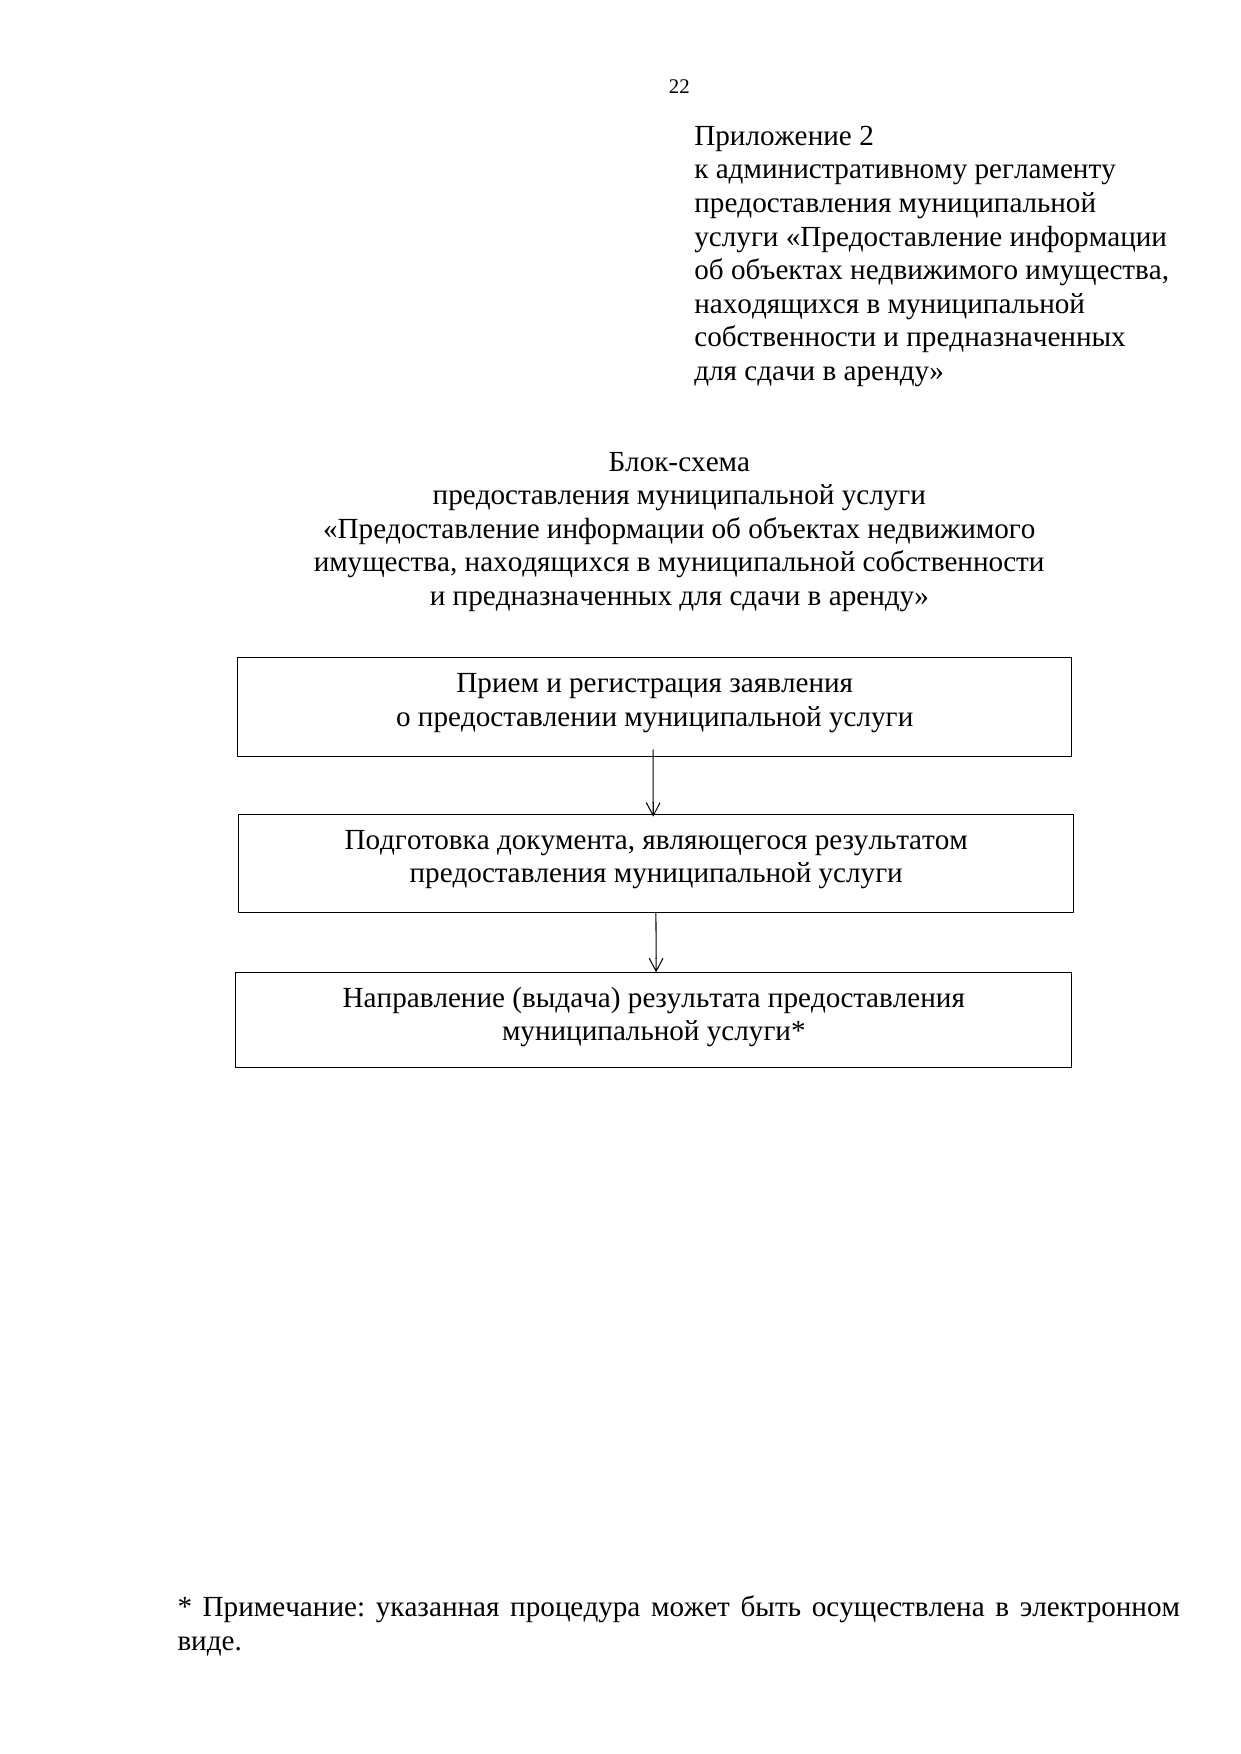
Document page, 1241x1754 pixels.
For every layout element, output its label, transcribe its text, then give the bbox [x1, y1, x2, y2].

text Приложение 2 [694, 118, 1181, 152]
text находящихся в муниципальной [694, 286, 1181, 319]
text для сдачи в аренду» [694, 353, 1181, 386]
text об объектах недвижимого имущества, [694, 252, 1181, 286]
text предоставления муниципальной [694, 185, 1181, 219]
text собственности и предназначенных [694, 319, 1181, 353]
text Блок-схема предоставления муниципальной услуги «Предоставление информации об объектах недвижимого имущества, находящихся в муниципальной собственности и предназначенных для сдачи в аренду» [177, 444, 1181, 612]
text к административному регламенту [694, 152, 1181, 185]
text услуги «Предоставление информации [694, 219, 1181, 252]
text * Примечание: указанная процедура может быть осуществлена в электронном виде. [177, 1589, 1181, 1656]
